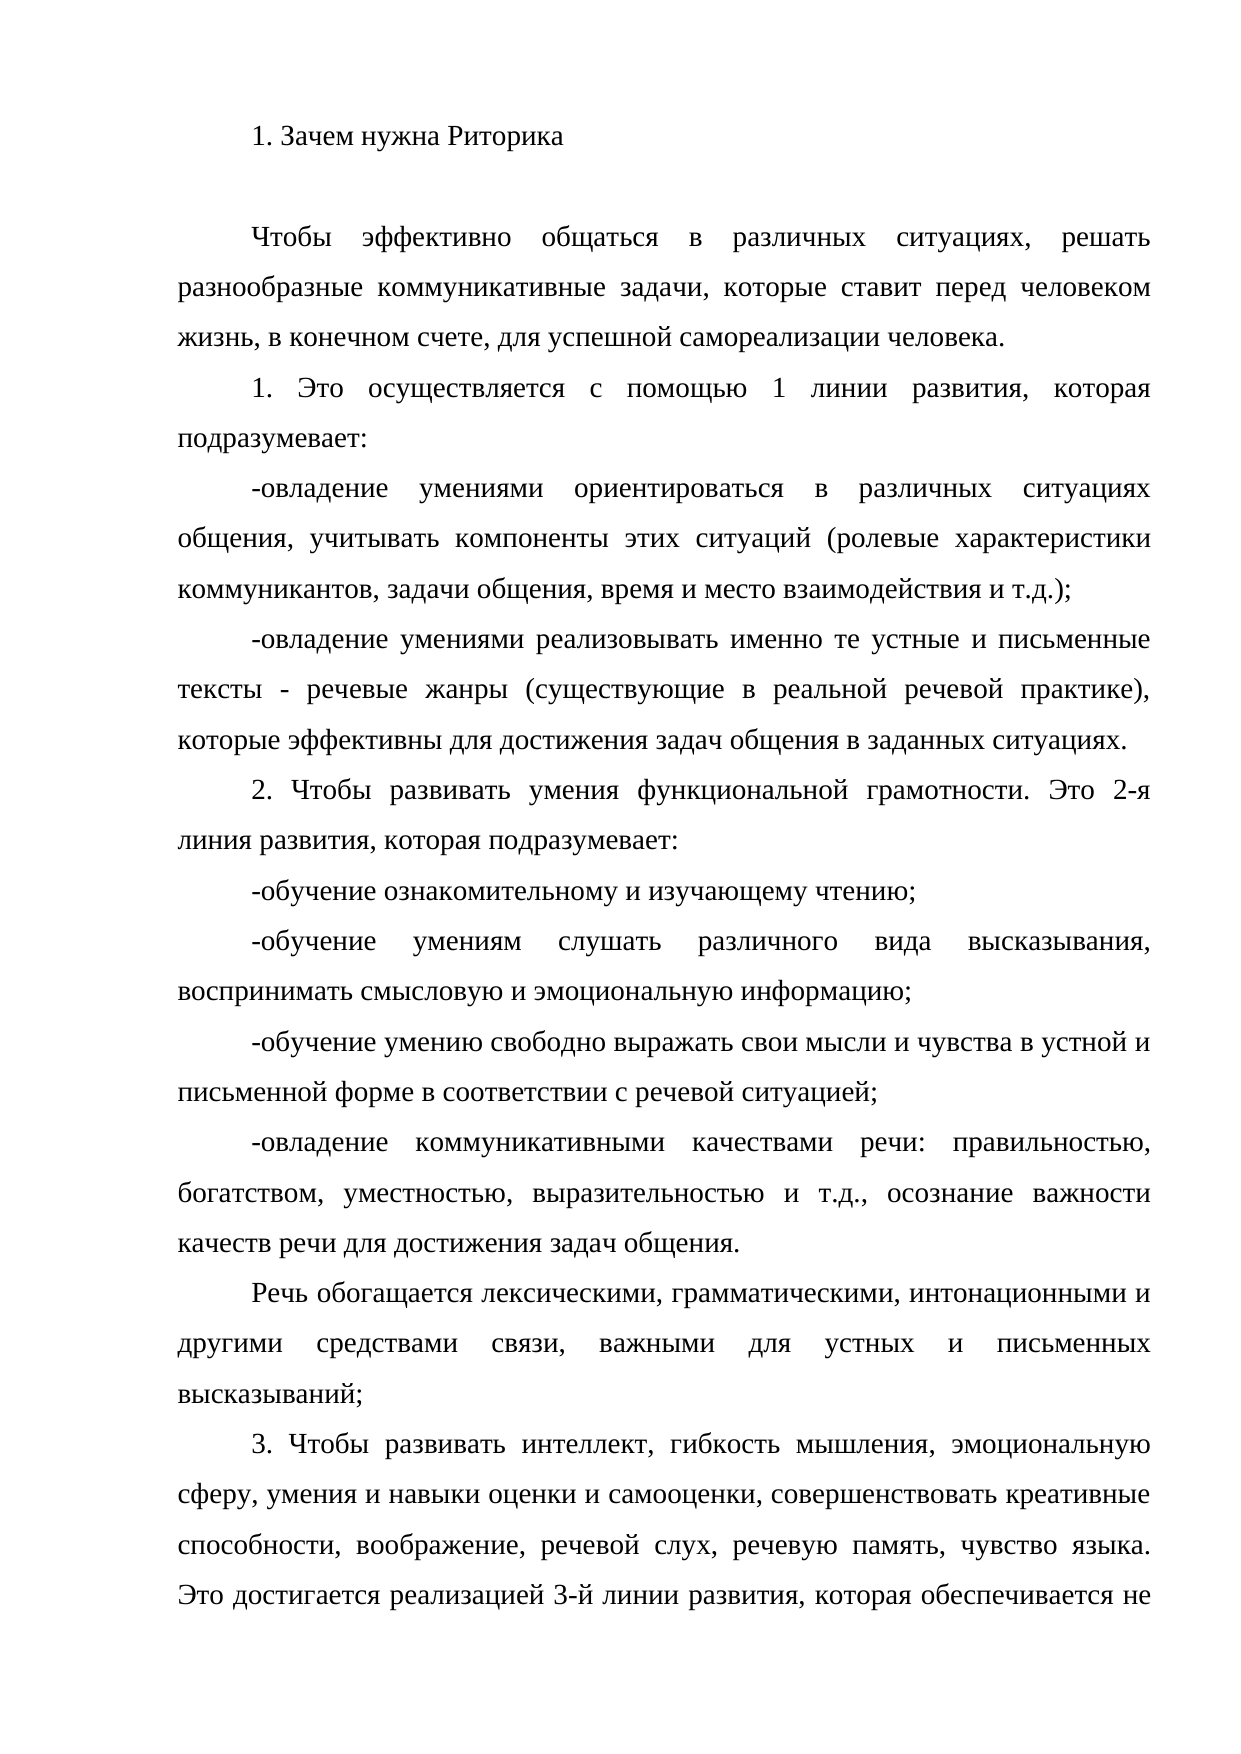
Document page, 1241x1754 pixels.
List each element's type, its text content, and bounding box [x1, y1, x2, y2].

text -обучение умению свободно выражать свои мысли и чувства в устной и письменной форме в соответствии с речевой ситуацией; [177, 1024, 1152, 1108]
text -овладение коммуникативными качествами речи: правильностью, богатством, уместностью, выразительностью и т.д., осознание важности качеств речи для достижения задач общения. [177, 1124, 1152, 1258]
text 1. Это осуществляется с помощью 1 линии развития, которая подразумевает: [177, 370, 1152, 453]
text 1. Зачем нужна Риторика [177, 118, 1152, 152]
text 2. Чтобы развивать умения функциональной грамотности. Это 2-я линия развития, которая подразумевает: [177, 772, 1152, 856]
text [177, 1426, 1152, 1611]
text Чтобы эффективно общаться в различных ситуациях, решать разнообразные коммуникативные задачи, которые ставит перед человеком жизнь, в конечном счете, для успешной самореализации человека. [177, 219, 1152, 353]
text -обучение ознакомительному и изучающему чтению; [177, 873, 1152, 906]
text Речь обогащается лексическими, грамматическими, интонационными и другими средствами связи, важными для устных и письменных высказываний; [177, 1275, 1152, 1409]
text -обучение умениям слушать различного вида высказывания, воспринимать смысловую и эмоциональную информацию; [177, 923, 1152, 1007]
text -овладение умениями реализовывать именно те устные и письменные тексты - речевые жанры (существующие в реальной речевой практике), которые эффективны для достижения задач общения в заданных ситуациях. [177, 621, 1152, 755]
text -овладение умениями ориентироваться в различных ситуациях общения, учитывать компоненты этих ситуаций (ролевые характеристики коммуникантов, задачи общения, время и место взаимодействия и т.д.); [177, 470, 1152, 604]
